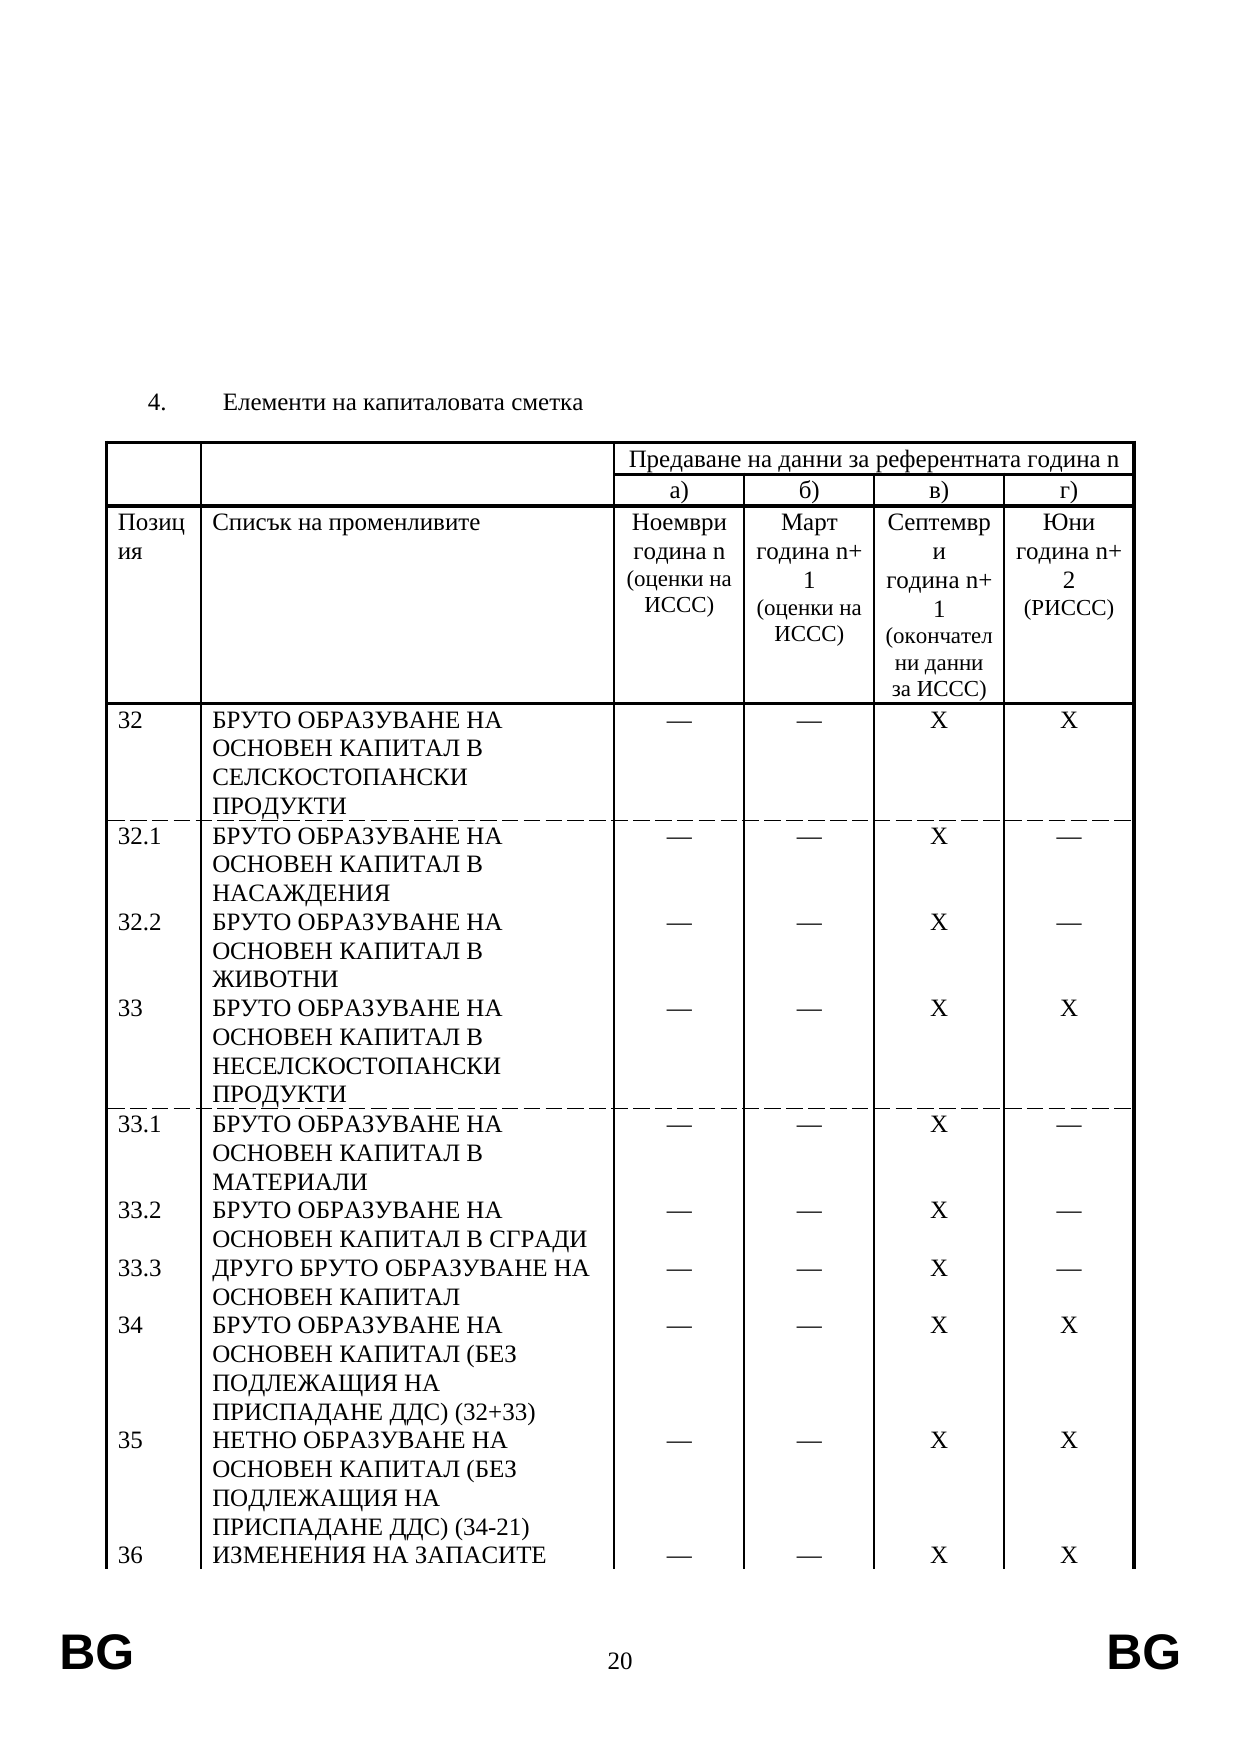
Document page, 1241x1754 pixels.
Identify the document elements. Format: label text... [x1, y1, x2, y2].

table_cell ИЗМЕНЕНИЯ НА ЗАПАСИТЕ [202, 1541, 613, 1569]
table_cell — [615, 1311, 743, 1426]
table_cell Септември година n+1 (окончателни данни за ИССС) [875, 508, 1003, 702]
table_cell 35 [108, 1426, 200, 1541]
table_cell — [615, 1253, 743, 1311]
table_cell X [875, 1108, 1003, 1196]
table_cell — [745, 1426, 873, 1541]
table_cell БРУТО ОБРАЗУВАНЕ НА ОСНОВЕН КАПИТАЛ В ЖИВОТНИ [202, 907, 613, 993]
table_cell 36 [108, 1541, 200, 1569]
table_cell — [615, 1108, 743, 1196]
table_cell б) [745, 476, 873, 504]
table_cell X [875, 1196, 1003, 1253]
table_cell X [1005, 1311, 1132, 1426]
table_cell 32 [108, 705, 200, 820]
table_cell НЕТНО ОБРАЗУВАНЕ НА ОСНОВЕН КАПИТАЛ (БЕЗ ПОДЛЕЖАЩИЯ НА ПРИСПАДАНЕ ДДС) (34-21) [202, 1426, 613, 1541]
table_cell — [615, 1426, 743, 1541]
table_cell X [1005, 1541, 1132, 1569]
table_cell БРУТО ОБРАЗУВАНЕ НА ОСНОВЕН КАПИТАЛ В МАТЕРИАЛИ [202, 1108, 613, 1196]
table_header [108, 444, 200, 504]
table_cell X [875, 820, 1003, 907]
table_cell г) [1005, 476, 1132, 504]
table_cell БРУТО ОБРАЗУВАНЕ НА ОСНОВЕН КАПИТАЛ В НЕСЕЛСКОСТОПАНСКИ ПРОДУКТИ [202, 993, 613, 1108]
table_cell X [875, 705, 1003, 820]
table_cell — [745, 907, 873, 993]
table_cell 33.1 [108, 1108, 200, 1196]
table_cell Позиция [108, 508, 200, 702]
table_cell — [615, 1196, 743, 1253]
table_cell Юни година n+2 (РИССС) [1005, 508, 1132, 702]
table_cell X [875, 1426, 1003, 1541]
table_cell — [745, 820, 873, 907]
table_cell X [875, 993, 1003, 1108]
table_cell X [875, 1311, 1003, 1426]
table_cell — [615, 1541, 743, 1569]
table_cell X [1005, 993, 1132, 1108]
table_cell X [875, 1541, 1003, 1569]
table_cell БРУТО ОБРАЗУВАНЕ НА ОСНОВЕН КАПИТАЛ (БЕЗ ПОДЛЕЖАЩИЯ НА ПРИСПАДАНЕ ДДС) (32+33) [202, 1311, 613, 1426]
table_cell — [745, 705, 873, 820]
table_cell в) [875, 476, 1003, 504]
table_cell — [1005, 1196, 1132, 1253]
table_cell Списък на променливите [202, 508, 613, 702]
table_cell — [615, 993, 743, 1108]
table_cell — [745, 1253, 873, 1311]
table_cell — [615, 820, 743, 907]
table_cell Март година n+1 (оценки на ИССС) [745, 508, 873, 702]
table_cell — [745, 993, 873, 1108]
table_cell 33 [108, 993, 200, 1108]
table_cell — [745, 1196, 873, 1253]
text 4. Елементи на капиталовата сметка [148, 387, 1093, 416]
table_cell 34 [108, 1311, 200, 1426]
table_cell X [1005, 705, 1132, 820]
table_cell X [875, 907, 1003, 993]
table_cell — [1005, 1253, 1132, 1311]
table_cell а) [615, 476, 743, 504]
table_cell — [1005, 907, 1132, 993]
table_cell Ноември година n (оценки на ИССС) [615, 508, 743, 702]
table_cell — [615, 705, 743, 820]
table_cell БРУТО ОБРАЗУВАНЕ НА ОСНОВЕН КАПИТАЛ В СЕЛСКОСТОПАНСКИ ПРОДУКТИ [202, 705, 613, 820]
table_cell БРУТО ОБРАЗУВАНЕ НА ОСНОВЕН КАПИТАЛ В СГРАДИ [202, 1196, 613, 1253]
table_cell — [745, 1108, 873, 1196]
table_cell 33.2 [108, 1196, 200, 1253]
table_cell — [1005, 820, 1132, 907]
table_cell X [875, 1253, 1003, 1311]
table_cell — [745, 1541, 873, 1569]
table_cell ДРУГО БРУТО ОБРАЗУВАНЕ НА ОСНОВЕН КАПИТАЛ [202, 1253, 613, 1311]
table_cell 32.2 [108, 907, 200, 993]
table_header Предаване на данни за референтната година n [615, 444, 1132, 472]
table_cell — [1005, 1108, 1132, 1196]
table_cell — [745, 1311, 873, 1426]
table_header [202, 444, 613, 504]
table_cell X [1005, 1426, 1132, 1541]
table_cell БРУТО ОБРАЗУВАНЕ НА ОСНОВЕН КАПИТАЛ В НАСАЖДЕНИЯ [202, 820, 613, 907]
table_cell 33.3 [108, 1253, 200, 1311]
table_cell — [615, 907, 743, 993]
table_cell 32.1 [108, 820, 200, 907]
